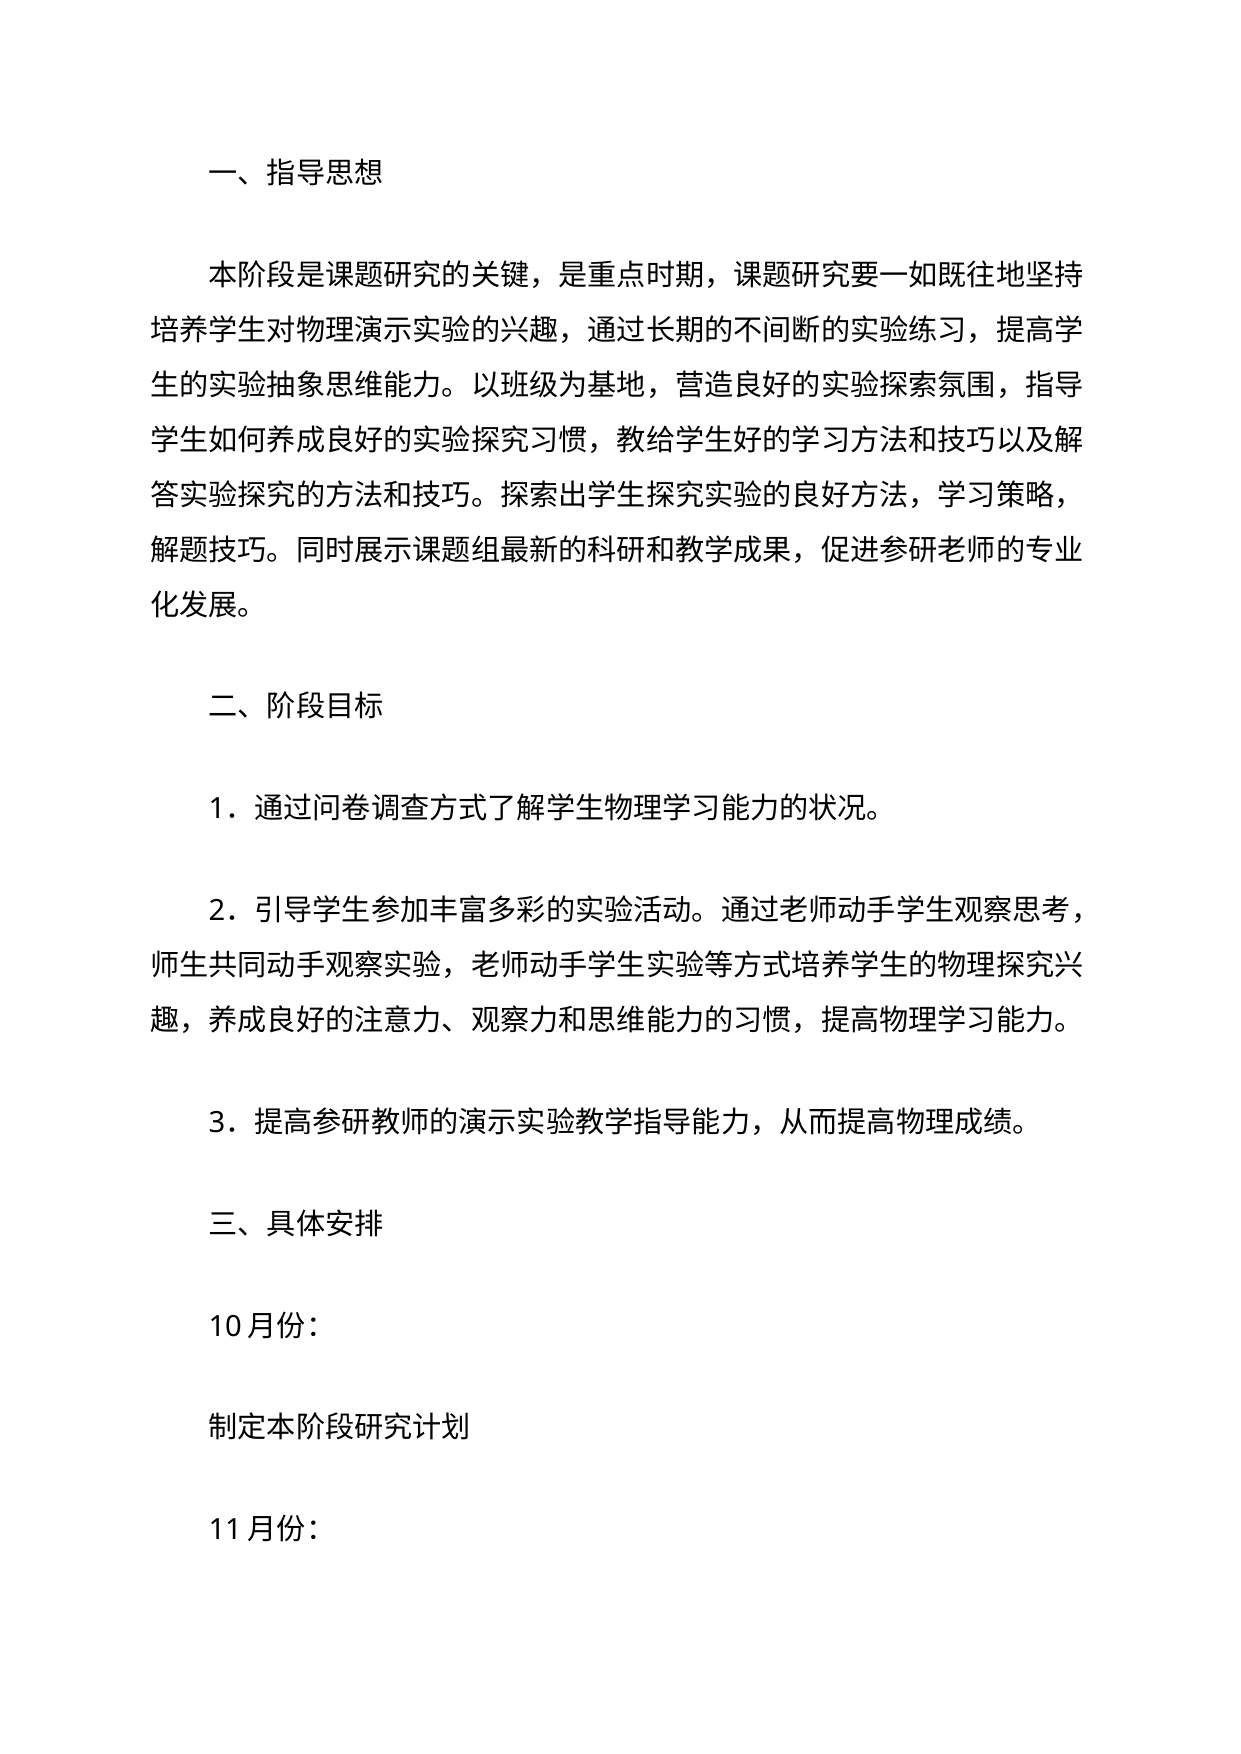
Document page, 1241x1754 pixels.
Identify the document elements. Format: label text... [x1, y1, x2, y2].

text 10月份： [150, 1302, 1090, 1344]
text 一、指导思想 [150, 150, 1090, 192]
text 1．通过问卷调查方式了解学生物理学习能力的状况。 [150, 785, 1090, 827]
text 本阶段是课题研究的关键，是重点时期，课题研究要一如既往地坚持培养学生对物理演示实验的兴趣，通过长期的不间断的实验练习，提高学生的实验抽象思维能力。以班级为基地，营造良好的实验探索氛围，指导学生如何养成良好的实验探究习惯，教给学生好的学习方法和技巧以及解答实验探究的方法和技巧。探索出学生探究实验的良好方法，学习策略，解题技巧。同时展示课题组最新的科研和教学成果，促进参研老师的专业化发展。 [150, 252, 1090, 623]
text 三、具体安排 [150, 1200, 1090, 1243]
text 3．提高参研教师的演示实验教学指导能力，从而提高物理成绩。 [150, 1098, 1090, 1141]
text 二、阶段目标 [150, 683, 1090, 725]
text 制定本阶段研究计划 [150, 1404, 1090, 1446]
text 11月份： [150, 1506, 1090, 1548]
text 2．引导学生参加丰富多彩的实验活动。通过老师动手学生观察思考，师生共同动手观察实验，老师动手学生实验等方式培养学生的物理探究兴趣，养成良好的注意力、观察力和思维能力的习惯，提高物理学习能力。 [150, 887, 1090, 1039]
